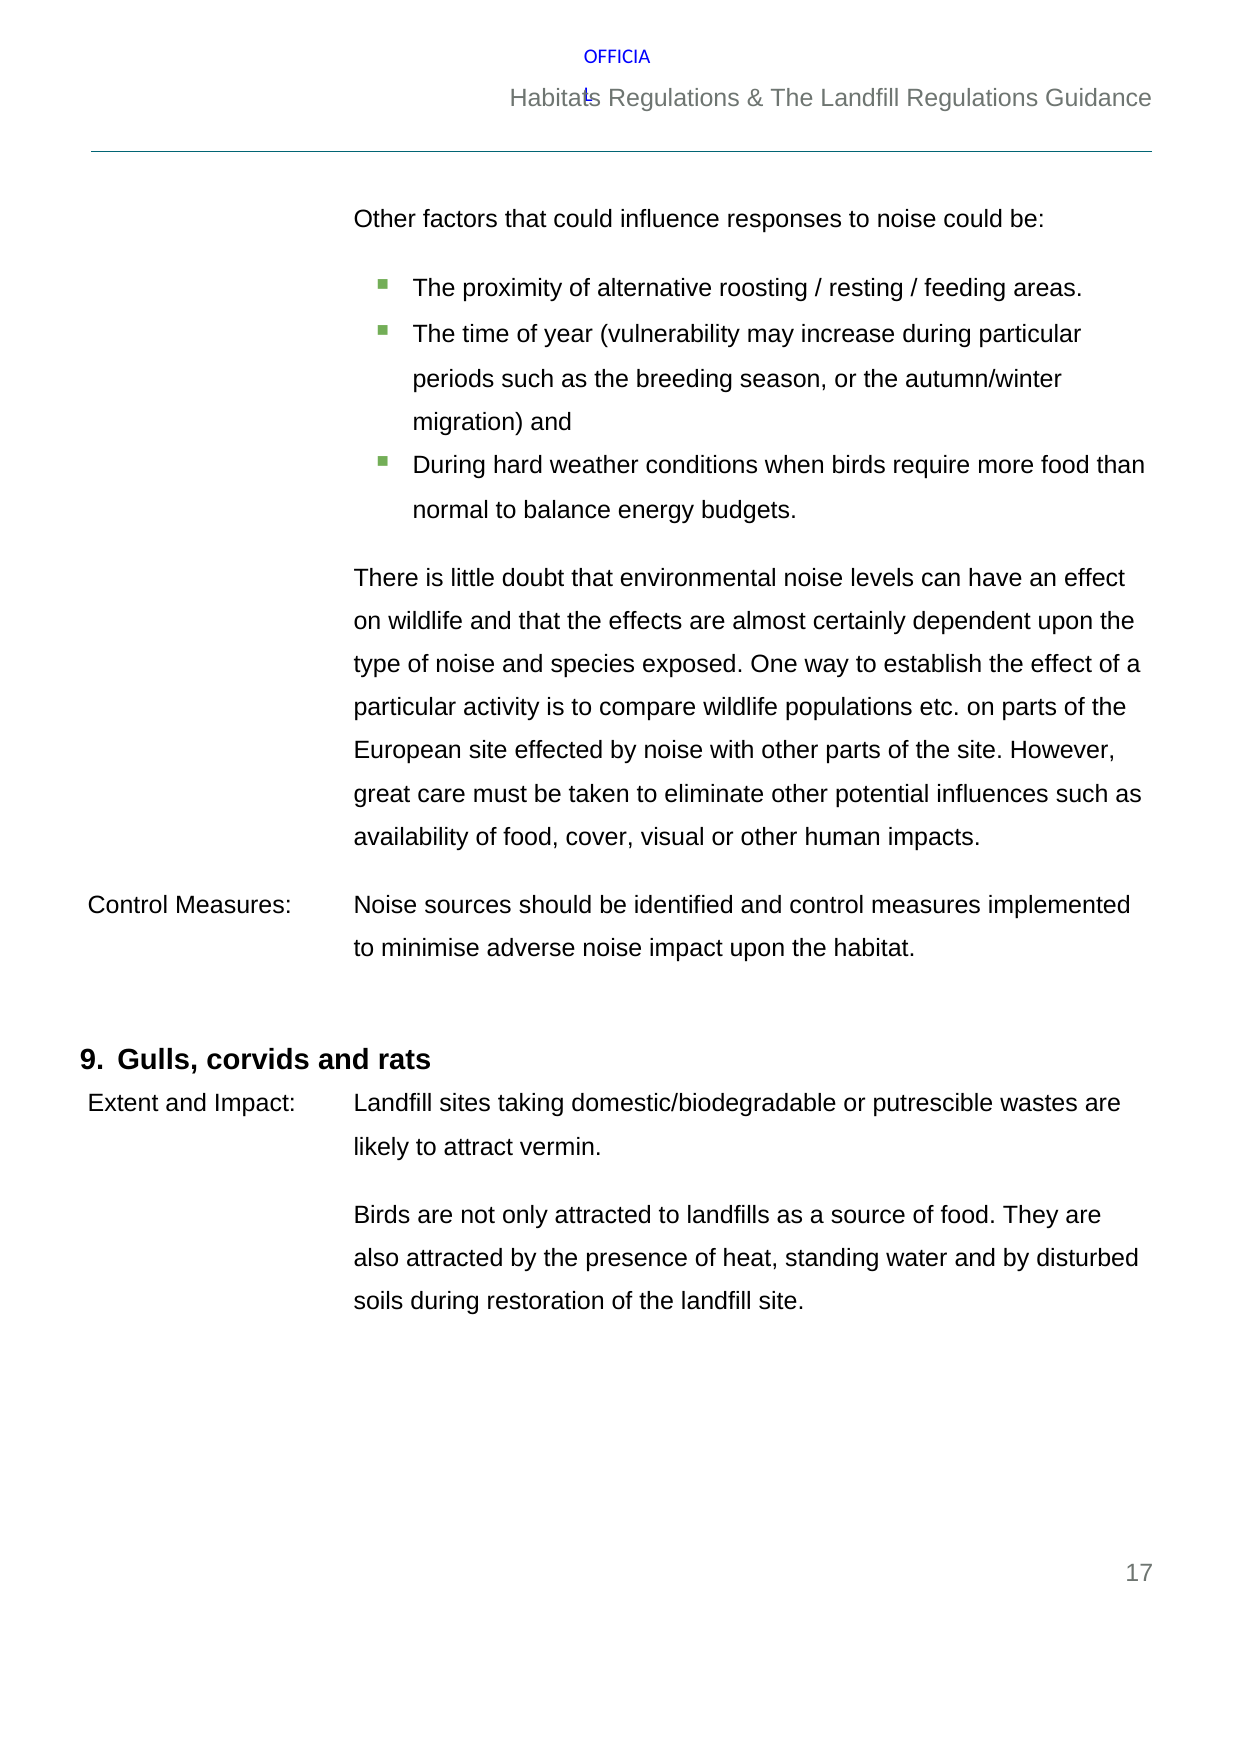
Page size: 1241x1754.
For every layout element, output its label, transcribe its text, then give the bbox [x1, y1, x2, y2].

subtitle Gulls, corvids and rats [79, 1042, 1153, 1076]
text There is little doubt that environmental noise levels can have an effect on wildlife and that the effects are almost certainly dependent upon the type of noise and species exposed. One way to establish the effect of a particular activity is to compare wildlife populations etc. on parts of the European site effected by noise with other parts of the site. However, great care must be taken to eliminate other potential influences such as availability of food, cover, visual or other human impacts. [353, 563, 1153, 850]
text Extent and Impact: Landfill sites taking domestic/biodegradable or putrescible wastes are likely to attract vermin. [87, 1088, 1153, 1160]
text Other factors that could influence responses to noise could be: [353, 204, 1153, 233]
text Birds are not only attracted to landfills as a source of food. They are also attracted by the presence of heat, standing water and by disturbed soils during restoration of the landfill site. [353, 1199, 1153, 1314]
list The time of year (vulnerability may increase during particular periods such as the breeding season, or the autumn/winter migration) and [375, 318, 1153, 435]
list The proximity of alternative roosting / resting / feeding areas. [375, 273, 1153, 303]
list During hard weather conditions when birds require more food than normal to balance energy budgets. [375, 450, 1153, 523]
text Control Measures: Noise sources should be identified and control measures implemented to minimise adverse noise impact upon the habitat. [87, 890, 1153, 962]
text 17 [353, 1558, 1153, 1587]
